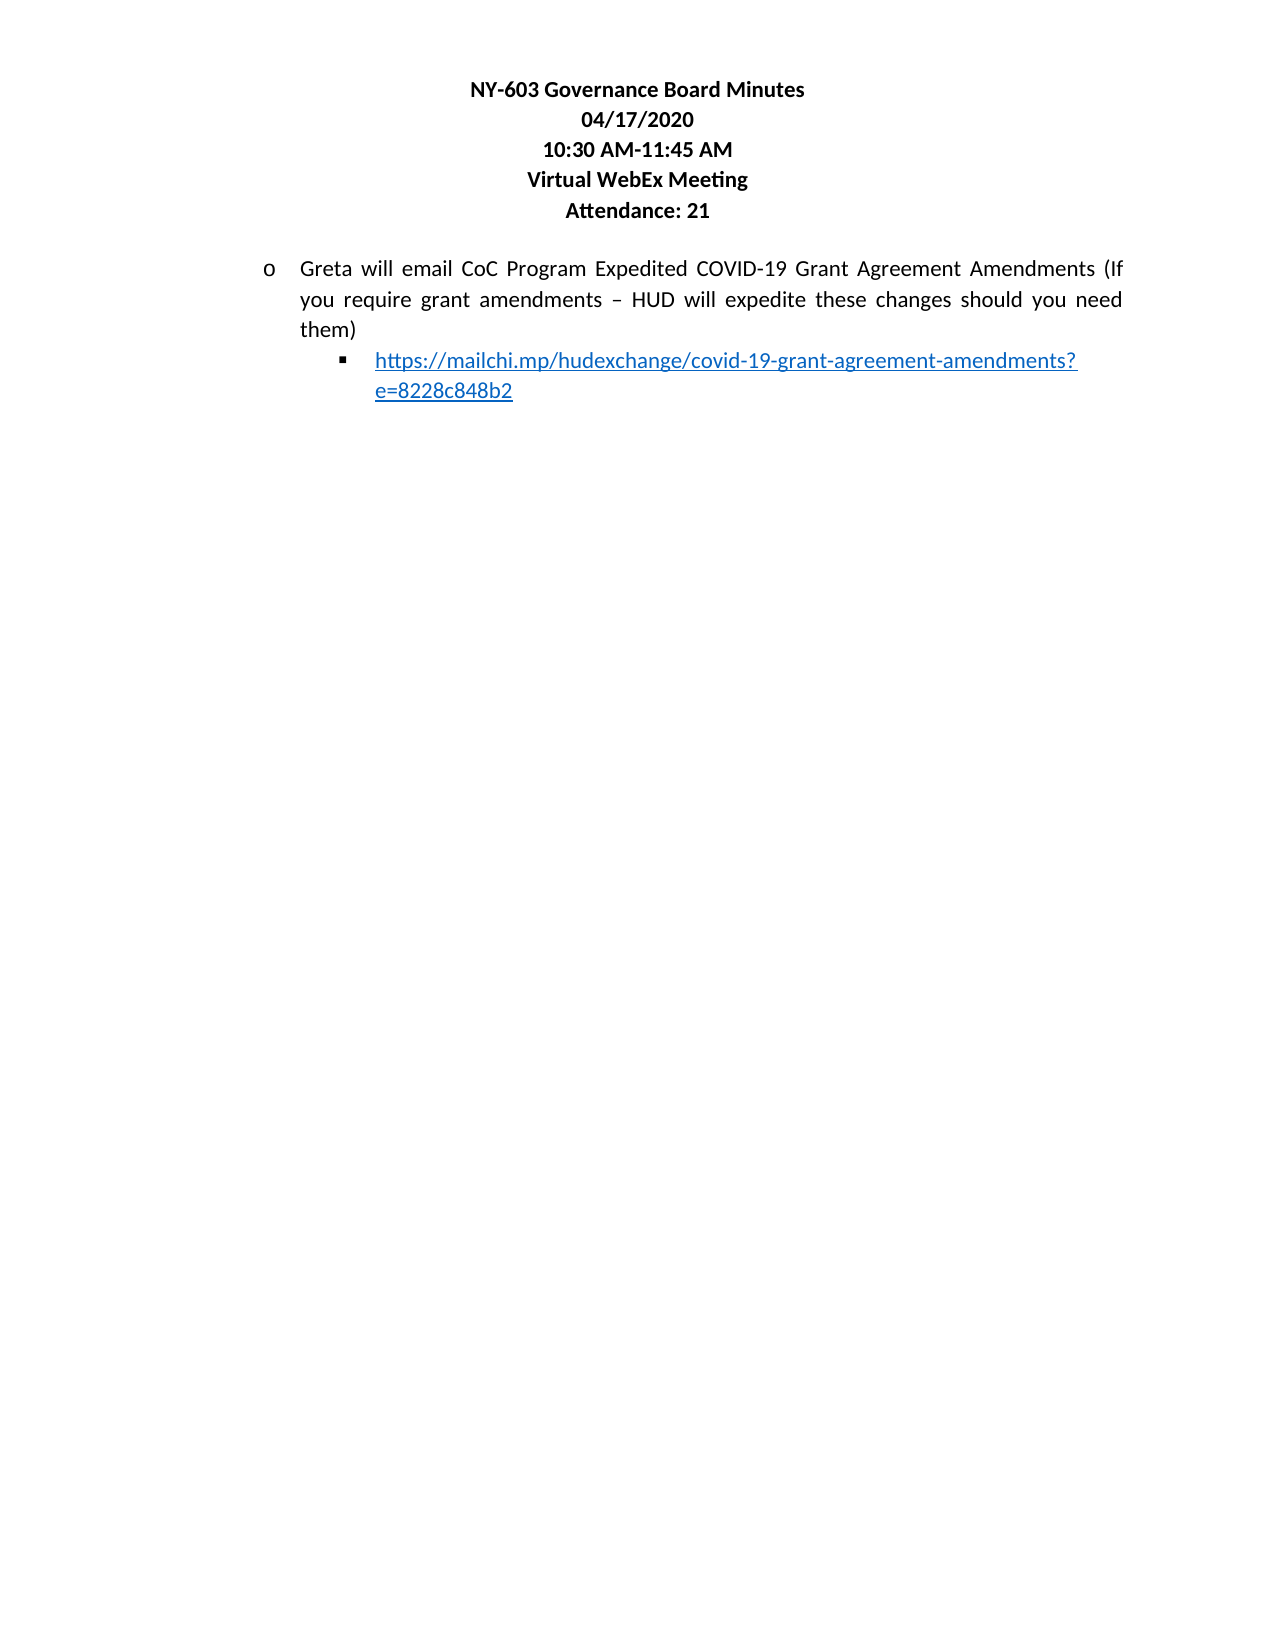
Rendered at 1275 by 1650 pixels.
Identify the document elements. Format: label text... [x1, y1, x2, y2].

list Greta will email CoC Program Expedited COVID-19 Grant Agreement Amendments (If you require grant amendments – HUD will expedite these changes should you need them) [262, 254, 1125, 344]
list https://mailchi.mp/hudexchange/covid-19-grant-agreement-amendments?e=8228c848b2 [337, 346, 1125, 404]
